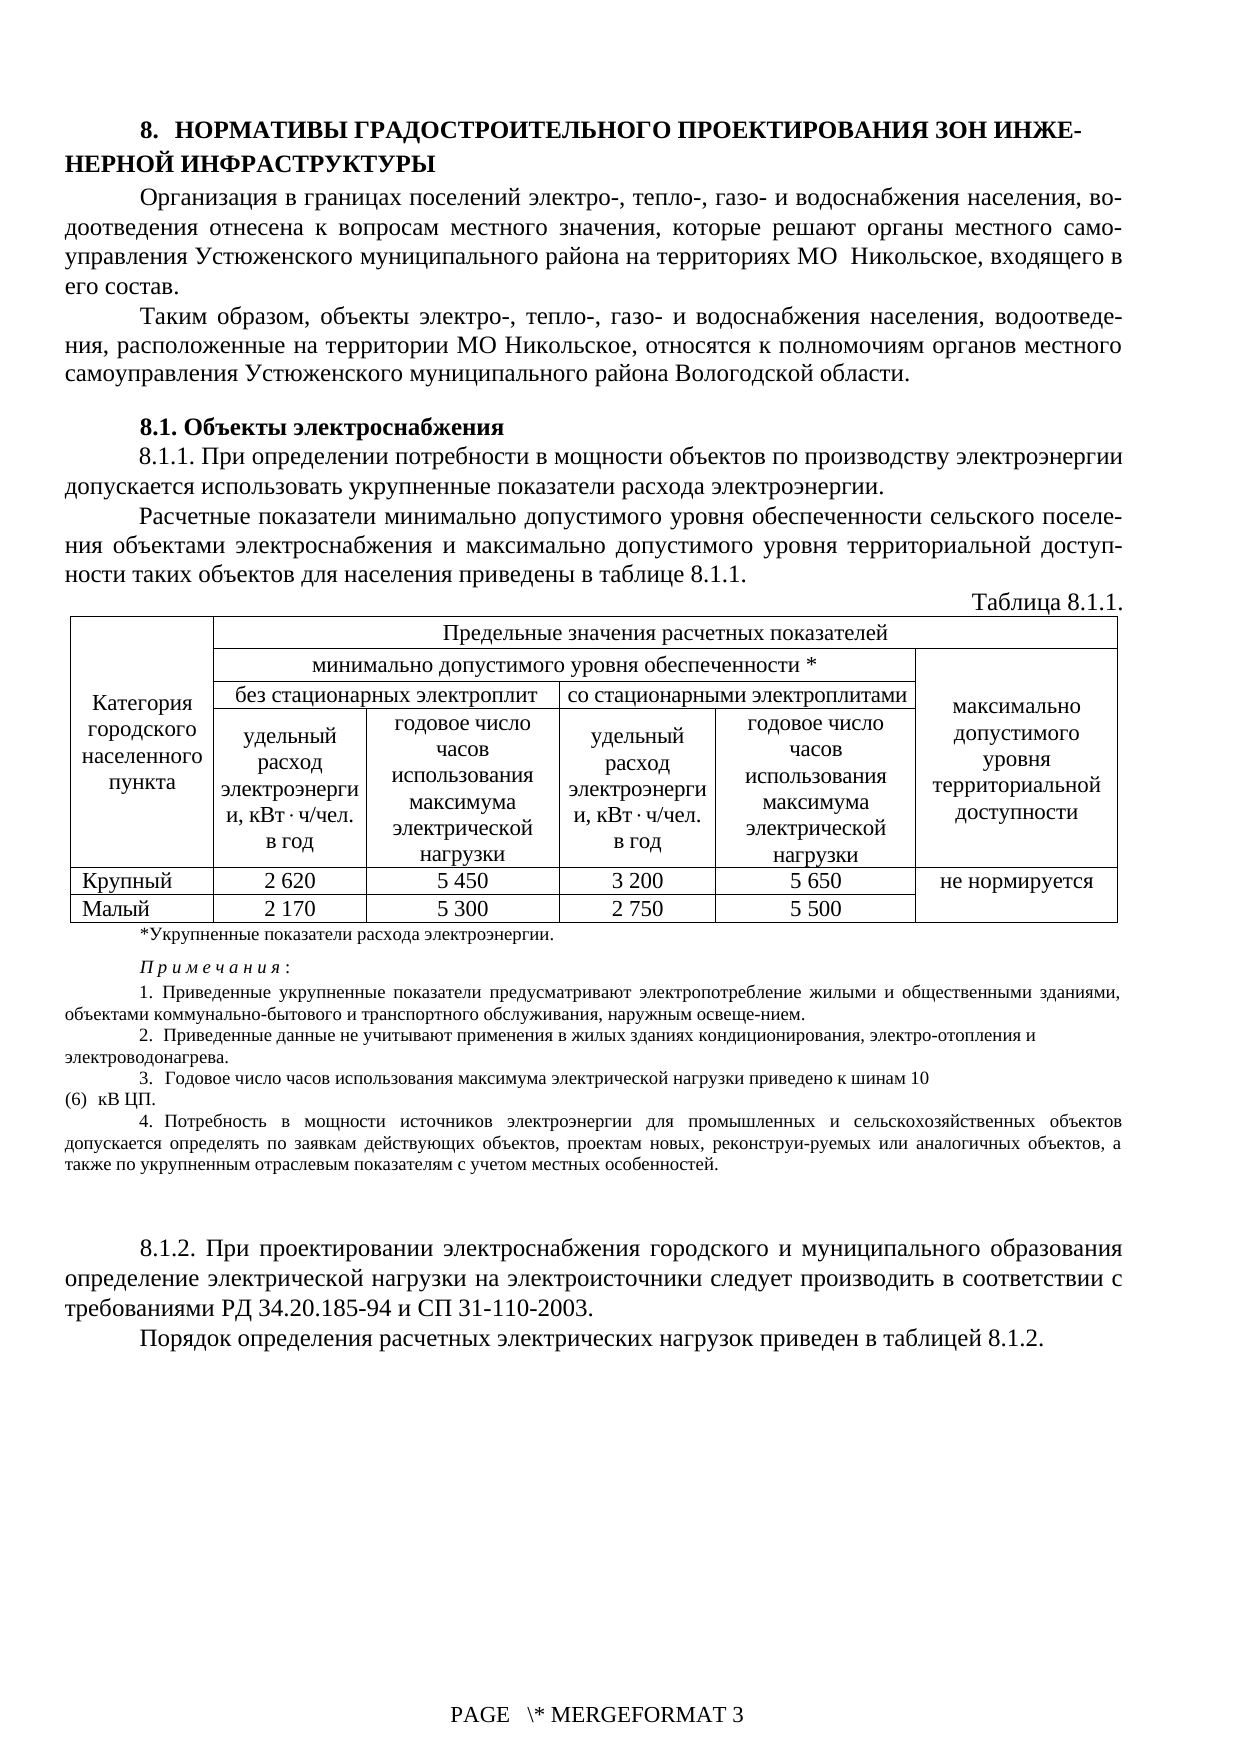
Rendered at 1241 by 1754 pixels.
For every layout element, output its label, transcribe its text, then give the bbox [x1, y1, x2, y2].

text П р и м е ч а н и я : [139, 956, 1123, 977]
text 8.1.2. При проектировании электроснабжения городского и муниципального образования определение электрической нагрузки на электроисточники следует производить в соответствии с требованиями РД 34.20.185-94 и СП 31-110-2003. [64, 1233, 1123, 1322]
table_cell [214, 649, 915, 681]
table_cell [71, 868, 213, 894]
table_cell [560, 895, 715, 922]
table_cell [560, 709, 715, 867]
list кВ ЦП. [65, 1089, 1123, 1110]
text 8.1. Объекты электроснабжения [139, 412, 1123, 441]
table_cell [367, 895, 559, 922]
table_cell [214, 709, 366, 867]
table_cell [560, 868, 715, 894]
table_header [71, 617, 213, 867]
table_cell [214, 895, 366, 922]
list Годовое число часов использования максимума электрической нагрузки приведено к шинам 10 [139, 1067, 1123, 1089]
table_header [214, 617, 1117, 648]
list Приведенные укрупненные показатели предусматривают электропотребление жилыми и общественными зданиями, объектами коммунально-бытового и транспортного обслуживания, наружным освеще-нием. [64, 981, 1121, 1024]
text 8.1.1. При определении потребности в мощности объектов по производству электроэнергии допускается использовать укрупненные показатели расхода электроэнергии. [64, 441, 1123, 500]
text Расчетные показатели минимально допустимого уровня обеспеченности сельского поселе-ния объектами электроснабжения и максимально допустимого уровня территориальной доступ-ности таких объектов для населения приведены в таблице 8.1.1. [64, 502, 1123, 587]
text Таблица 8.1.1. [64, 587, 1123, 616]
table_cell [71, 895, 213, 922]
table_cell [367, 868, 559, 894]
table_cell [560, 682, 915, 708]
text Организация в границах поселений электро-, тепло-, газо- и водоснабжения населения, во-доотведения отнесена к вопросам местного значения, которые решают органы местного само-управления Устюженского муниципального района на территориях МО Никольское, входящего в его состав. [64, 182, 1123, 300]
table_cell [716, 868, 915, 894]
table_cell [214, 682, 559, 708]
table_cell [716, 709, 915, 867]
list Потребность в мощности источников электроэнергии для промышленных и сельскохозяйственных объектов допускается определять по заявкам действующих объектов, проектам новых, реконструи-руемых или аналогичных объектов, а также по укрупненным отраслевым показателям с учетом местных особенностей. [64, 1110, 1123, 1175]
list Приведенные данные не учитывают применения в жилых зданиях кондиционирования, электро-отопления и электроводонагрева. [64, 1024, 1121, 1067]
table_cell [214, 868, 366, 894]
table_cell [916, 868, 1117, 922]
text Порядок определения расчетных электрических нагрузок приведен в таблицей 8.1.2. [64, 1323, 1119, 1352]
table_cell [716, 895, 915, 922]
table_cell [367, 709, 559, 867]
text Таким образом, объекты электро-, тепло-, газо- и водоснабжения населения, водоотведе-ния, расположенные на территории МО Никольское, относятся к полномочиям органов местного самоуправления Устюженского муниципального района Вологодской области. [64, 301, 1123, 387]
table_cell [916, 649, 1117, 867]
list НОРМАТИВЫ ГРАДОСТРОИТЕЛЬНОГО ПРОЕКТИРОВАНИЯ ЗОН ИНЖЕ-НЕРНОЙ ИНФРАСТРУКТУРЫ [64, 116, 1121, 177]
list *Укрупненные показатели расхода электроэнергии. [139, 923, 1123, 944]
